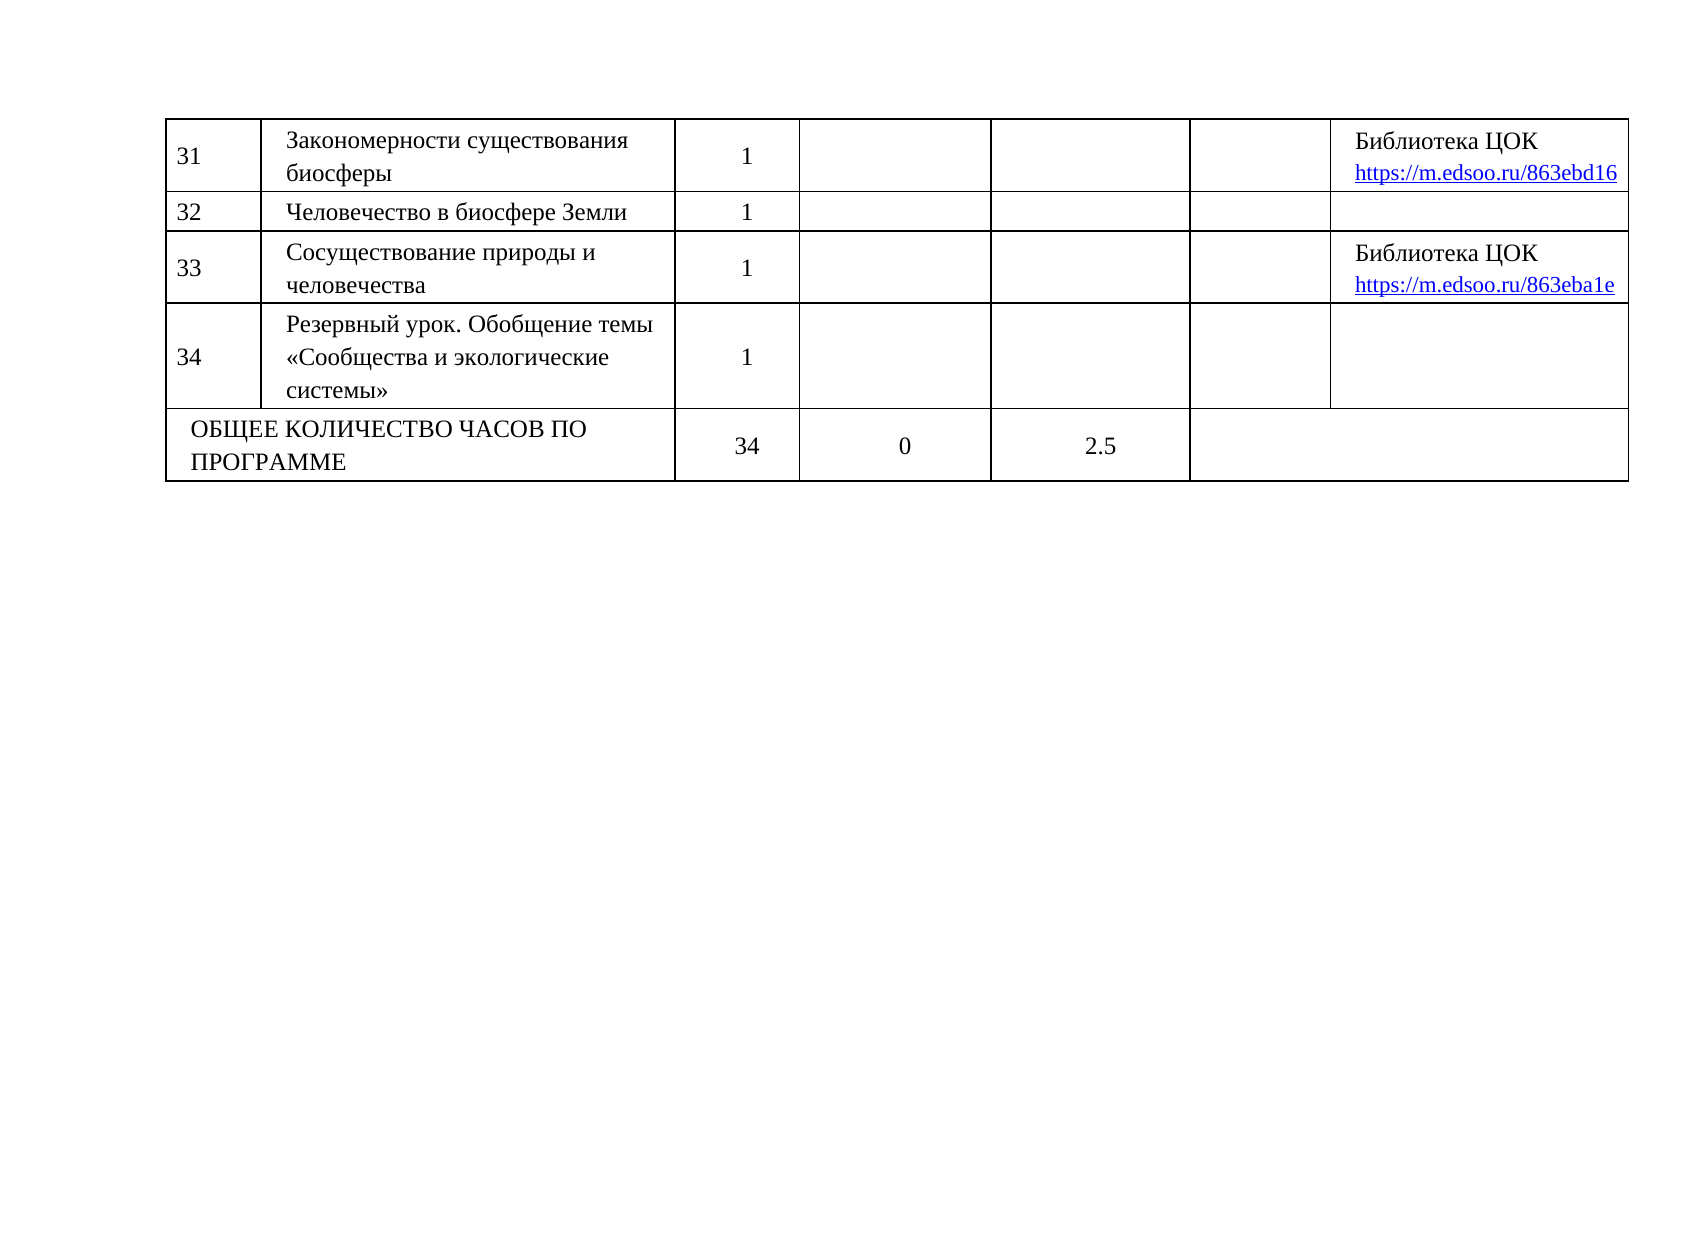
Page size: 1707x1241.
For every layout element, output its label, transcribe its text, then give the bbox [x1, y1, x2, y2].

table_cell [800, 232, 990, 302]
table_cell Сосуществование природы и человечества [262, 232, 674, 302]
table_cell 1 [676, 304, 799, 408]
table_cell ОБЩЕЕ КОЛИЧЕСТВО ЧАСОВ ПО ПРОГРАММЕ [167, 409, 674, 480]
table_cell [1331, 192, 1628, 230]
table_cell [992, 192, 1189, 230]
table_cell 32 [167, 192, 260, 230]
table_cell 0 [800, 409, 990, 480]
table_cell [1331, 304, 1628, 408]
table_cell [1191, 409, 1628, 480]
table_cell Резервный урок. Обобщение темы «Сообщества и экологические системы» [262, 304, 674, 408]
table_cell [992, 120, 1189, 191]
table_cell [1191, 232, 1330, 302]
table_cell 1 [676, 192, 799, 230]
table_cell [1191, 304, 1330, 408]
table_cell 34 [167, 304, 260, 408]
table_cell [1191, 192, 1330, 230]
table_cell 33 [167, 232, 260, 302]
table_cell 1 [676, 232, 799, 302]
table_cell 34 [676, 409, 799, 480]
table_cell 31 [167, 120, 260, 191]
table_cell Человечество в биосфере Земли [262, 192, 674, 230]
table_cell Закономерности существования биосферы [262, 120, 674, 191]
table_cell [992, 232, 1189, 302]
table_cell 2.5 [992, 409, 1189, 480]
table_cell Библиотека ЦОК https://m.edsoo.ru/863ebd16 [1331, 120, 1628, 191]
table_cell [800, 304, 990, 408]
table_cell [992, 304, 1189, 408]
table_cell [1191, 120, 1330, 191]
table_cell Библиотека ЦОК https://m.edsoo.ru/863eba1e [1331, 232, 1628, 302]
table_cell 1 [676, 120, 799, 191]
table_cell [800, 192, 990, 230]
table_cell [800, 120, 990, 191]
